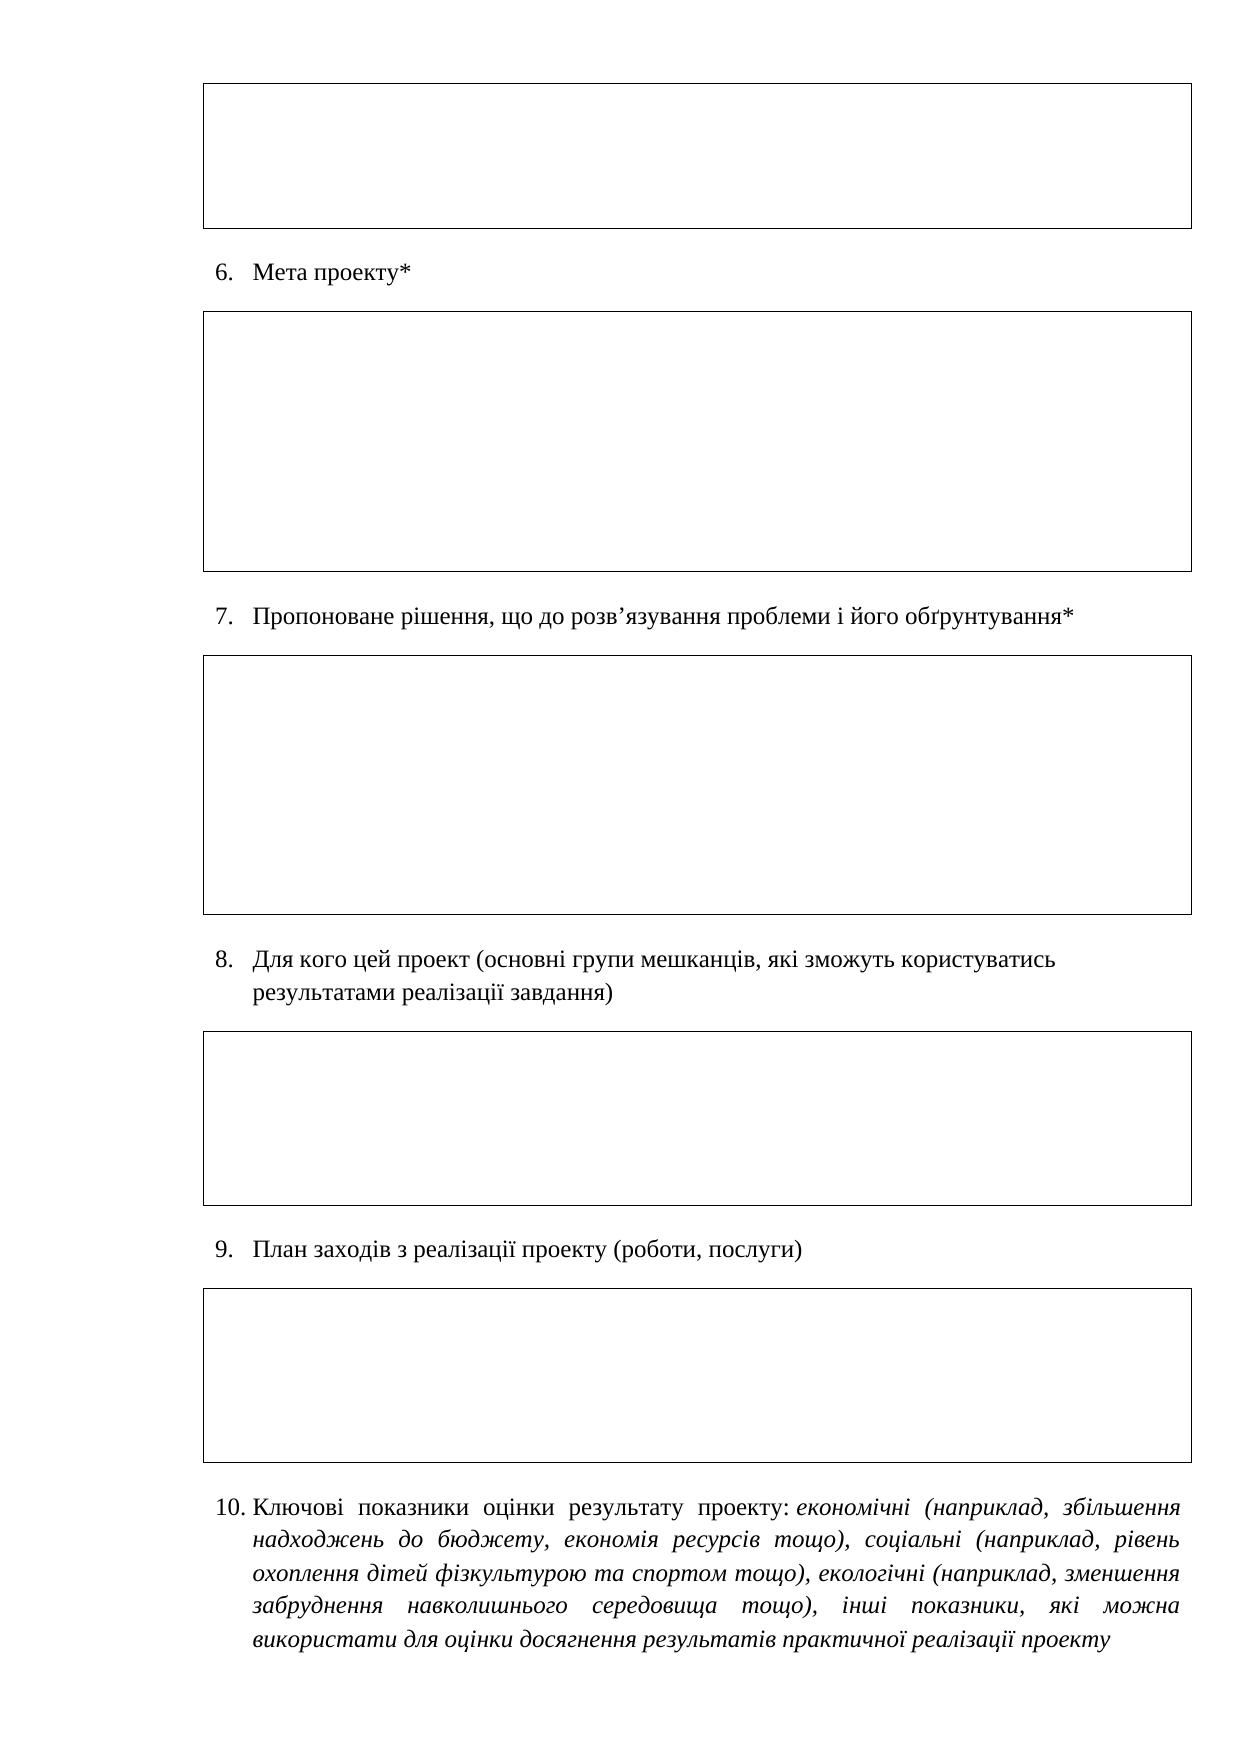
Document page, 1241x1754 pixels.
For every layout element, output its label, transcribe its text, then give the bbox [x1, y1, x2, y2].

list План заходів з реалізації проекту (роботи, послуги) [215, 1234, 1181, 1263]
table_header [204, 1032, 1191, 1204]
list Пропоноване рішення, що до розв’язування проблеми і його обґрунтування* [215, 601, 1181, 629]
table_header [204, 312, 1191, 571]
list Мета проекту* [215, 257, 1181, 286]
table_header [204, 1289, 1191, 1462]
list Для кого цей проект (основні групи мешканців, які зможуть користуватись результатами реалізації завдання) [215, 944, 1181, 1006]
table_header [204, 656, 1191, 914]
table_header [204, 84, 1191, 227]
list Ключові показники оцінки результату проекту: економічні (наприклад, збільшення надходжень до бюджету, економія ресурсів тощо), соціальні (наприклад, рівень охоплення дітей фізкультурою та спортом тощо), екологічні (наприклад, зменшення забруднення навколишнього середовища тощо), інші показники, які можна використати для оцінки досягнення результатів практичної реалізації проекту [215, 1492, 1181, 1652]
